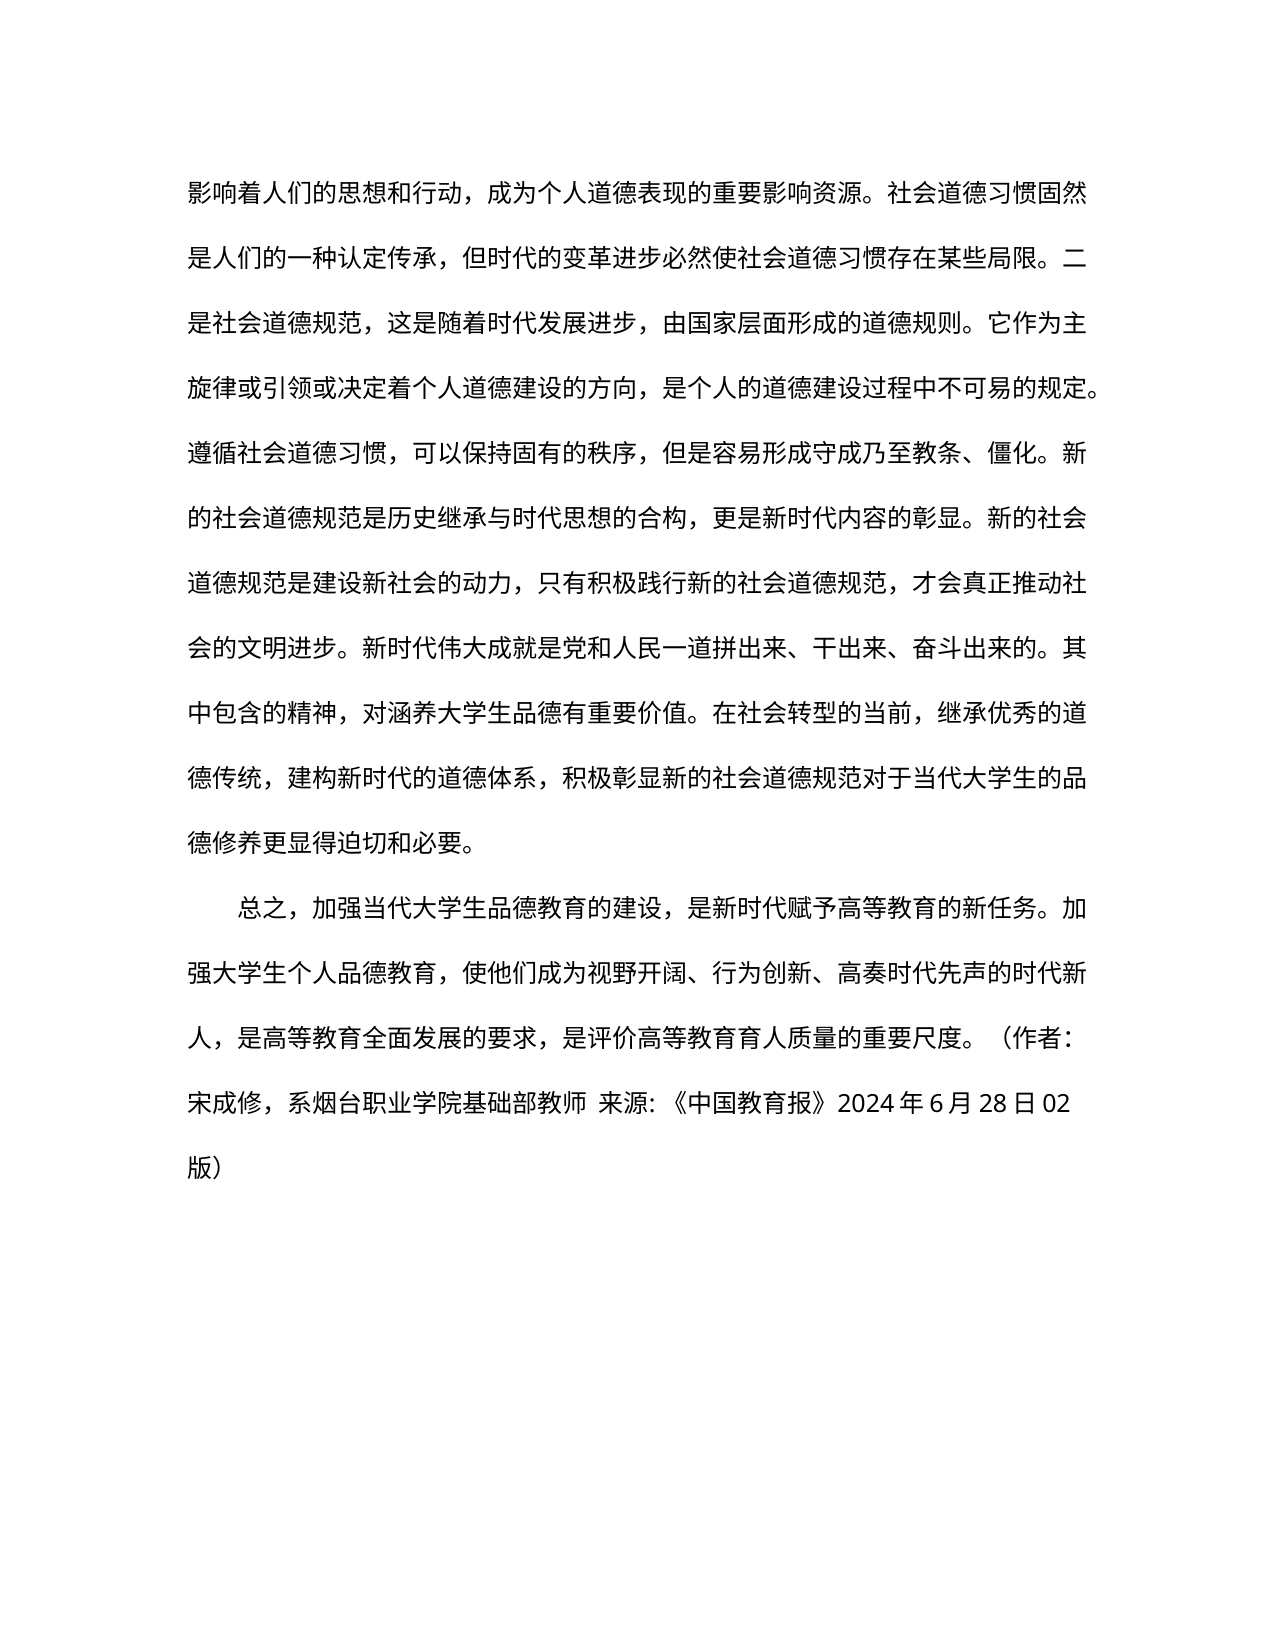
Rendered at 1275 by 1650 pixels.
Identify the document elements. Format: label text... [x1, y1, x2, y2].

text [187, 159, 1087, 874]
text 总之，加强当代大学生品德教育的建设，是新时代赋予高等教育的新任务。加强大学生个人品德教育，使他们成为视野开阔、行为创新、高奏时代先声的时代新人，是高等教育全面发展的要求，是评价高等教育育人质量的重要尺度。（作者：宋成修，系烟台职业学院基础部教师 来源: 《中国教育报》2024年6月28日02版） [187, 874, 1087, 1199]
